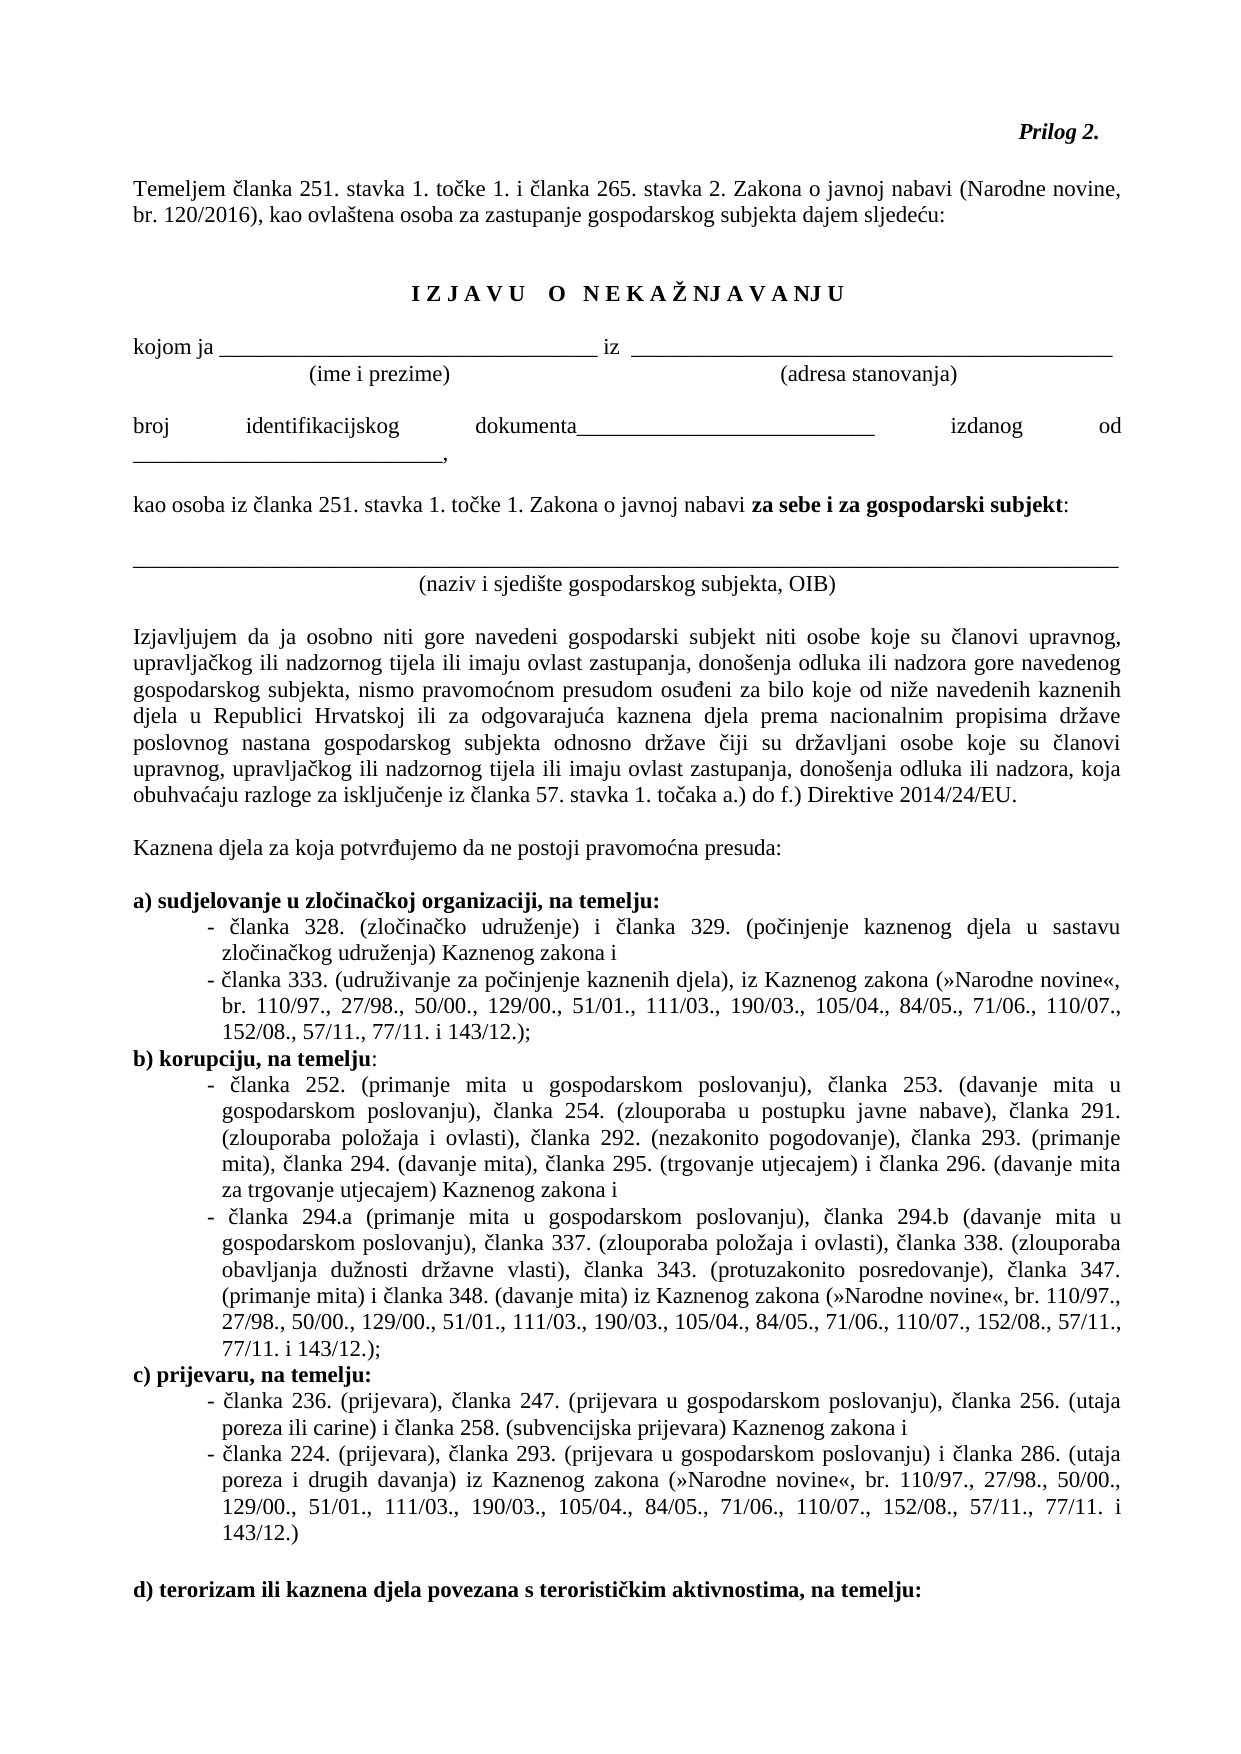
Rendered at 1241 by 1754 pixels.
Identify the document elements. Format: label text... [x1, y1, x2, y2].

text (naziv i sjedište gospodarskog subjekta, OIB) [133, 570, 1122, 597]
text Kaznena djela za koja potvrđujemo da ne postoji pravomoćna presuda: [133, 834, 1122, 860]
text I Z J A V U O N E K A Ž NJ A V A NJ U [133, 281, 1122, 307]
text kojom ja _________________________________ iz __________________________________________ [133, 333, 1122, 359]
text Izjavljujem da ja osobno niti gore navedeni gospodarski subjekt niti osobe koje su članovi upravnog, upravljačkog ili nadzornog tijela ili imaju ovlast zastupanja, donošenja odluka ili nadzora gore navedenog gospodarskog subjekta, nismo pravomoćnom presudom osuđeni za bilo koje od niže navedenih kaznenih djela u Republici Hrvatskoj ili za odgovarajuća kaznena djela prema nacionalnim propisima države poslovnog nastana gospodarskog subjekta odnosno države čiji su državljani osobe koje su članovi upravnog, upravljačkog ili nadzornog tijela ili imaju ovlast zastupanja, donošenja odluka ili nadzora, koja obuhvaćaju razloge za isključenje iz članka 57. stavka 1. točaka a.) do f.) Direktive 2014/24/EU. [133, 623, 1122, 808]
text - članka 328. (zločinačko udruženje) i članka 329. (počinjenje kaznenog djela u sastavu zločinačkog udruženja) Kaznenog zakona i [207, 913, 1122, 966]
text c) prijevaru, na temelju: [133, 1361, 1122, 1387]
text broj identifikacijskog dokumenta__________________________ izdanog od ___________________________, [133, 412, 1122, 465]
text - članka 333. (udruživanje za počinjenje kaznenih djela), iz Kaznenog zakona (»Narodne novine«, br. 110/97., 27/98., 50/00., 129/00., 51/01., 111/03., 190/03., 105/04., 84/05., 71/06., 110/07., 152/08., 57/11., 77/11. i 143/12.); [207, 966, 1122, 1045]
text (ime i prezime) (adresa stanovanja) [133, 359, 1122, 386]
text - članka 236. (prijevara), članka 247. (prijevara u gospodarskom poslovanju), članka 256. (utaja poreza ili carine) i članka 258. (subvencijska prijevara) Kaznenog zakona i [207, 1387, 1122, 1440]
text - članka 252. (primanje mita u gospodarskom poslovanju), članka 253. (davanje mita u gospodarskom poslovanju), članka 254. (zlouporaba u postupku javne nabave), članka 291. (zlouporaba položaja i ovlasti), članka 292. (nezakonito pogodovanje), članka 293. (primanje mita), članka 294. (davanje mita), članka 295. (trgovanje utjecajem) i članka 296. (davanje mita za trgovanje utjecajem) Kaznenog zakona i [207, 1071, 1122, 1203]
text ______________________________________________________________________________________ [133, 544, 1122, 570]
text kao osoba iz članka 251. stavka 1. točke 1. Zakona o javnoj nabavi za sebe i za gospodarski subjekt: [133, 491, 1122, 518]
text b) korupciju, na temelju: [133, 1045, 1122, 1071]
text a) sudjelovanje u zločinačkoj organizaciji, na temelju: [133, 887, 1122, 913]
text Temeljem članka 251. stavka 1. točke 1. i članka 265. stavka 2. Zakona o javnoj nabavi (Narodne novine, br. 120/2016), kao ovlaštena osoba za zastupanje gospodarskog subjekta dajem sljedeću: [133, 175, 1122, 228]
text - članka 224. (prijevara), članka 293. (prijevara u gospodarskom poslovanju) i članka 286. (utaja poreza i drugih davanja) iz Kaznenog zakona (»Narodne novine«, br. 110/97., 27/98., 50/00., 129/00., 51/01., 111/03., 190/03., 105/04., 84/05., 71/06., 110/07., 152/08., 57/11., 77/11. i 143/12.) [207, 1440, 1122, 1546]
text d) terorizam ili kaznena djela povezana s terorističkim aktivnostima, na temelju: [133, 1576, 1122, 1602]
text - članka 294.a (primanje mita u gospodarskom poslovanju), članka 294.b (davanje mita u gospodarskom poslovanju), članka 337. (zlouporaba položaja i ovlasti), članka 338. (zlouporaba obavljanja dužnosti državne vlasti), članka 343. (protuzakonito posredovanje), članka 347. (primanje mita) i članka 348. (davanje mita) iz Kaznenog zakona (»Narodne novine«, br. 110/97., 27/98., 50/00., 129/00., 51/01., 111/03., 190/03., 105/04., 84/05., 71/06., 110/07., 152/08., 57/11., 77/11. i 143/12.); [207, 1203, 1122, 1361]
text Prilog 2. [1018, 118, 1122, 144]
